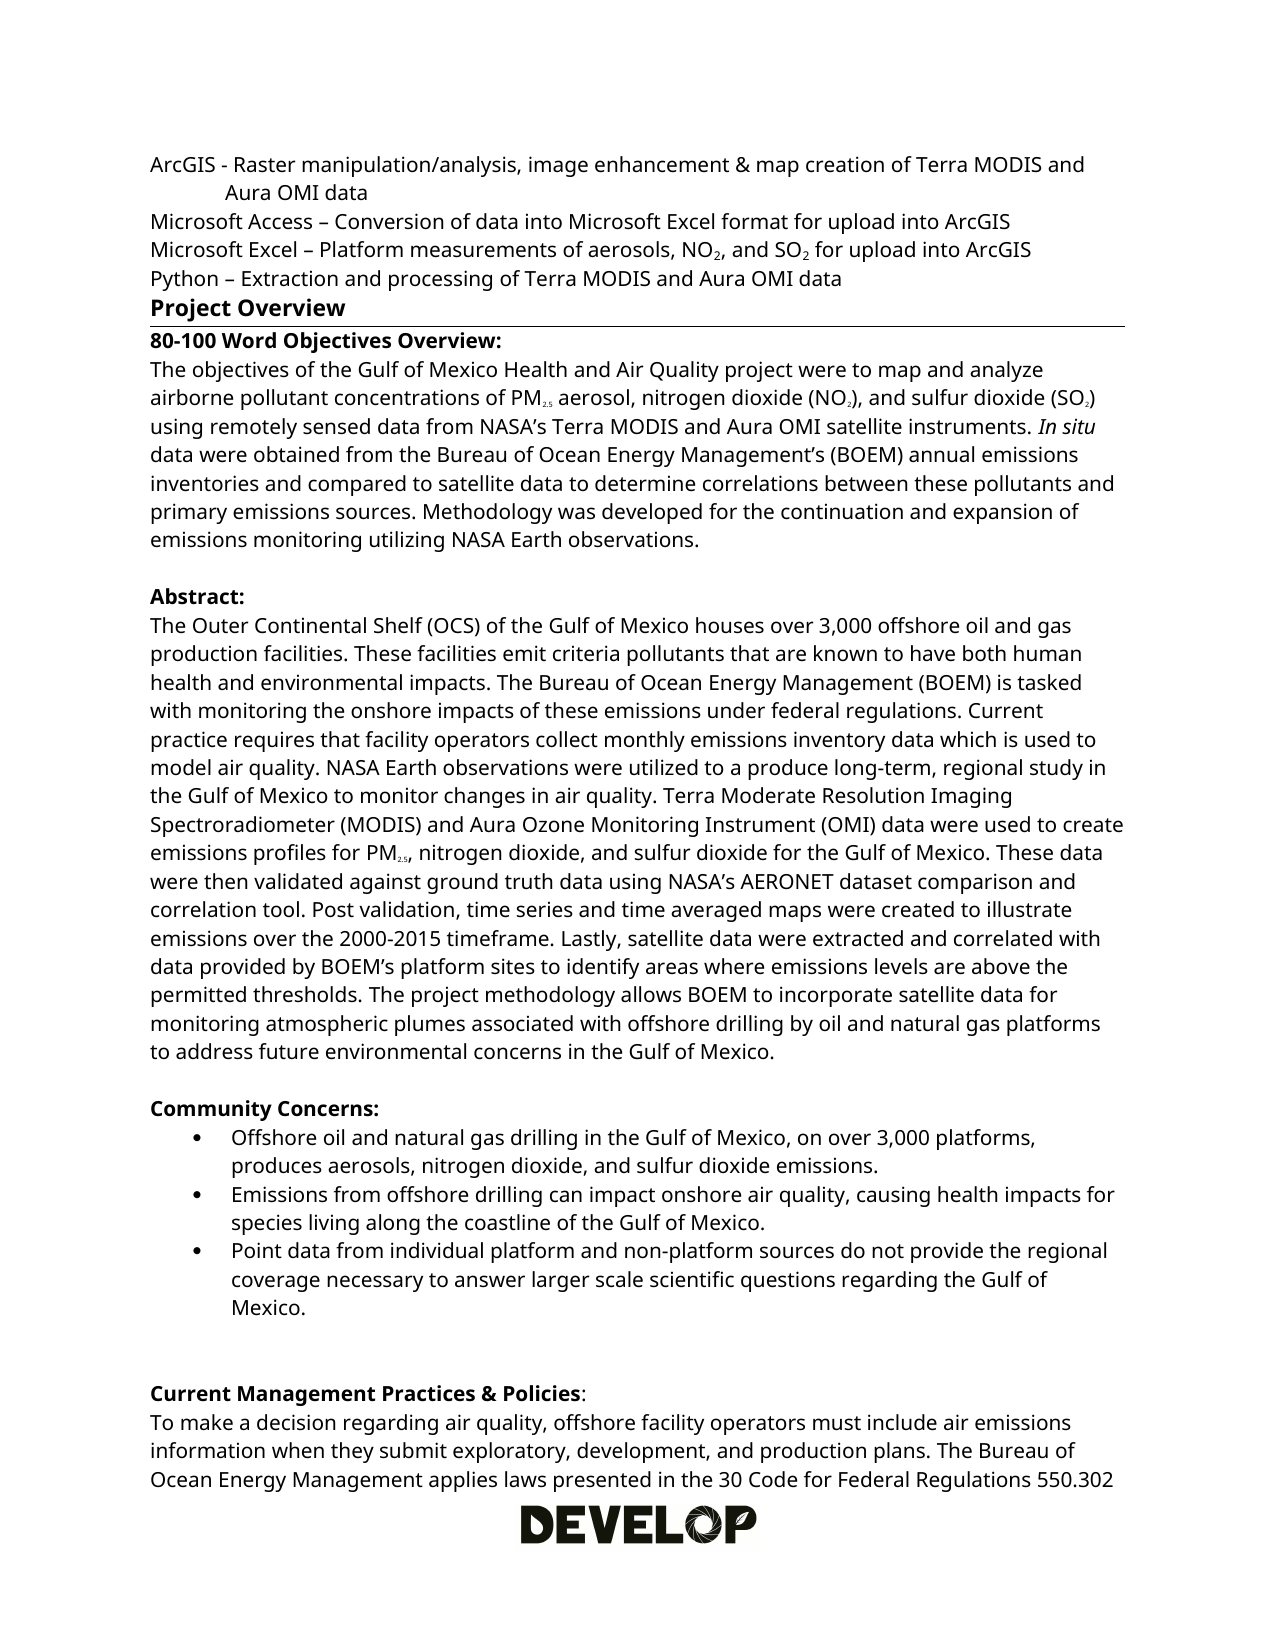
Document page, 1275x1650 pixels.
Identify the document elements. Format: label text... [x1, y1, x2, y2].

text Microsoft Excel – Platform measurements of aerosols, NO2, and SO2 for upload into ArcGIS [150, 235, 1125, 264]
picture [514, 1503, 761, 1551]
text 80-100 Word Objectives Overview: [150, 327, 1125, 355]
text ArcGIS - Raster manipulation/analysis, image enhancement & map creation of Terra MODIS and Aura OMI data [150, 150, 1125, 207]
text Current Management Practices & Policies: [150, 1379, 1125, 1408]
text Python – Extraction and processing of Terra MODIS and Aura OMI data [150, 264, 1125, 292]
text Microsoft Access – Conversion of data into Microsoft Excel format for upload into ArcGIS [150, 207, 1125, 235]
list Offshore oil and natural gas drilling in the Gulf of Mexico, on over 3,000 platforms, produces aerosols, nitrogen dioxide, and sulfur dioxide emissions. [193, 1123, 1125, 1180]
text Community Concerns: [150, 1094, 1125, 1123]
text Project Overview [150, 292, 1125, 326]
text The Outer Continental Shelf (OCS) of the Gulf of Mexico houses over 3,000 offshore oil and gas production facilities. These facilities emit criteria pollutants that are known to have both human health and environmental impacts. The Bureau of Ocean Energy Management (BOEM) is tasked with monitoring the onshore impacts of these emissions under federal regulations. Current practice requires that facility operators collect monthly emissions inventory data which is used to model air quality. NASA Earth observations were utilized to a produce long-term, regional study in the Gulf of Mexico to monitor changes in air quality. Terra Moderate Resolution Imaging Spectroradiometer (MODIS) and Aura Ozone Monitoring Instrument (OMI) data were used to create emissions profiles for PM2.5, nitrogen dioxide, and sulfur dioxide for the Gulf of Mexico. These data were then validated against ground truth data using NASA’s AERONET dataset comparison and correlation tool. Post validation, time series and time averaged maps were created to illustrate emissions over the 2000-2015 timeframe. Lastly, satellite data were extracted and correlated with data provided by BOEM’s platform sites to identify areas where emissions levels are above the permitted thresholds. The project methodology allows BOEM to incorporate satellite data for monitoring atmospheric plumes associated with offshore drilling by oil and natural gas platforms to address future environmental concerns in the Gulf of Mexico. [150, 611, 1125, 1066]
list Point data from individual platform and non-platform sources do not provide the regional coverage necessary to answer larger scale scientific questions regarding the Gulf of Mexico. [193, 1237, 1125, 1322]
text The objectives of the Gulf of Mexico Health and Air Quality project were to map and analyze airborne pollutant concentrations of PM2.5 aerosol, nitrogen dioxide (NO2), and sulfur dioxide (SO2) using remotely sensed data from NASA’s Terra MODIS and Aura OMI satellite instruments. In situ data were obtained from the Bureau of Ocean Energy Management’s (BOEM) annual emissions inventories and compared to satellite data to determine correlations between these pollutants and primary emissions sources. Methodology was developed for the continuation and expansion of emissions monitoring utilizing NASA Earth observations. [150, 355, 1125, 554]
text Abstract: [150, 582, 1125, 611]
list Emissions from offshore drilling can impact onshore air quality, causing health impacts for species living along the coastline of the Gulf of Mexico. [193, 1180, 1125, 1237]
